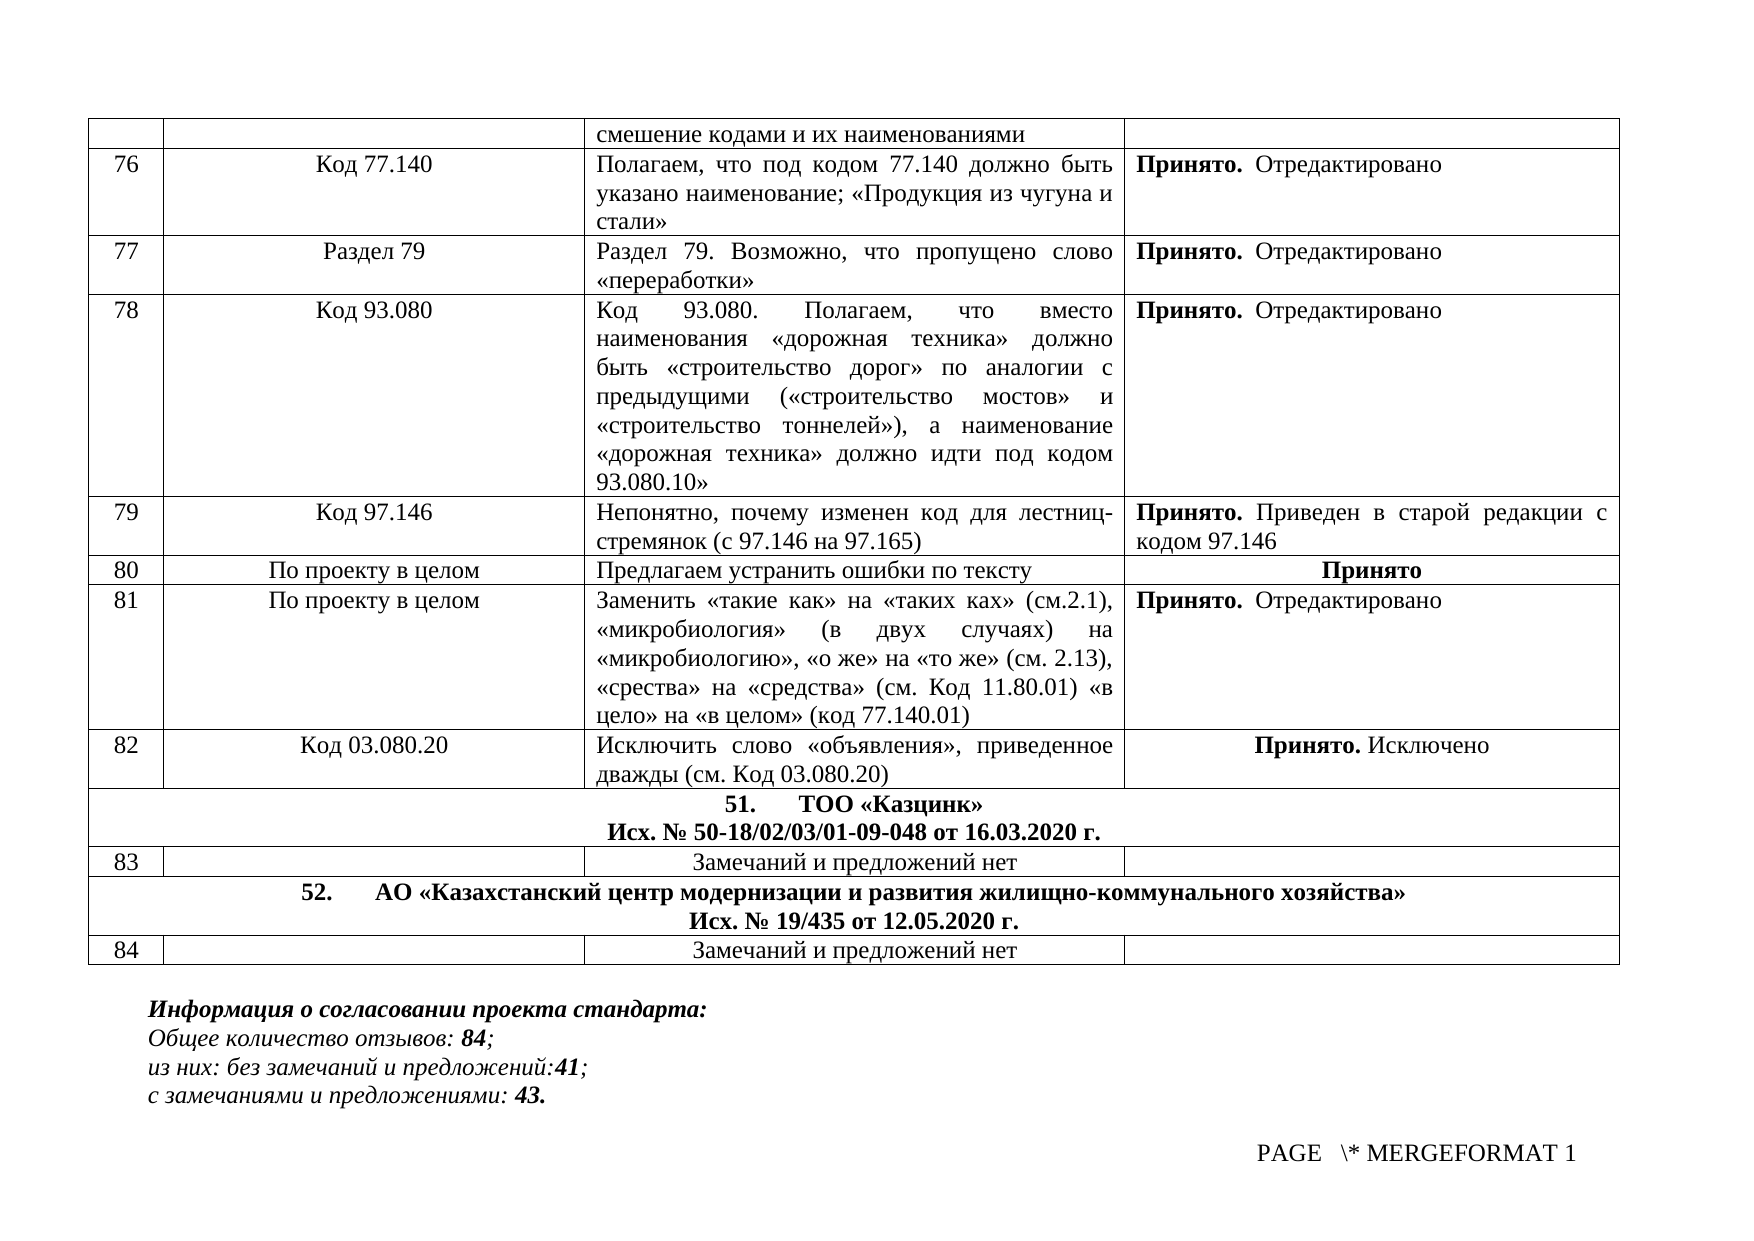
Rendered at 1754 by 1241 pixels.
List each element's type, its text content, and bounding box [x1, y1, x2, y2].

table_cell 79 [89, 497, 163, 554]
table_cell Замечаний и предложений нет [585, 847, 1124, 876]
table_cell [585, 119, 1124, 148]
table_cell Код 77.140 [164, 149, 584, 235]
table_cell 84 [89, 936, 163, 964]
table_cell Непонятно, почему изменен код для лестниц-стремянок (с 97.146 на 97.165) [585, 497, 1124, 554]
table_cell 80 [89, 556, 163, 584]
table_cell Раздел 79 [164, 236, 584, 294]
table_cell [1125, 936, 1619, 964]
table_cell Предлагаем устранить ошибки по тексту [585, 556, 1124, 584]
table_cell По проекту в целом [164, 585, 584, 729]
table_cell Раздел 79. Возможно, что пропущено слово «переработки» [585, 236, 1124, 294]
table_cell Заменить «такие как» на «таких ках» (см.2.1), «микробиология» (в двух случаях) на «микробиологию», «о же» на «то же» (см. 2.13), «срества» на «средства» (см. Код 11.80.01) «в цело» на «в целом» (код 77.140.01) [585, 585, 1124, 729]
text Информация о согласовании проекта стандарта: [89, 994, 1577, 1023]
table_cell [1125, 847, 1619, 876]
table_cell Принято. Отредактировано [1125, 295, 1619, 496]
table_cell 83 [89, 847, 163, 876]
table_cell Принято. Отредактировано [1125, 585, 1619, 729]
table_cell Принято [1125, 556, 1619, 584]
table_cell 82 [89, 730, 163, 788]
table_cell АО «Казахстанский центр модернизации и развития жилищно-коммунального хозяйства» Исх. № 19/435 от 12.05.2020 г. [89, 877, 1619, 934]
table_cell 76 [89, 149, 163, 235]
table_cell По проекту в целом [164, 556, 584, 584]
table_cell 78 [89, 295, 163, 496]
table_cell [164, 119, 584, 148]
table_cell Принято. Отредактировано [1125, 236, 1619, 294]
table_cell Принято. Отредактировано [1125, 149, 1619, 235]
table_cell Полагаем, что под кодом 77.140 должно быть указано наименование; «Продукция из чугуна и стали» [585, 149, 1124, 235]
text из них: без замечаний и предложений:41; [89, 1052, 1577, 1080]
table_cell [164, 847, 584, 876]
table_cell ТОО «Казцинк» Исх. № 50-18/02/03/01-09-048 от 16.03.2020 г. [89, 789, 1619, 846]
table_cell Код 03.080.20 [164, 730, 584, 788]
table_cell Код 93.080 [164, 295, 584, 496]
table_cell Замечаний и предложений нет [585, 936, 1124, 964]
table_cell Исключить слово «объявления», приведенное дважды (см. Код 03.080.20) [585, 730, 1124, 788]
table_cell 81 [89, 585, 163, 729]
text с замечаниями и предложениями: 43. [89, 1080, 1577, 1109]
table_cell [164, 936, 584, 964]
table_cell Код 93.080. Полагаем, что вместо наименования «дорожная техника» должно быть «строительство дорог» по аналогии с предыдущими («строительство мостов» и «строительство тоннелей»), а наименование «дорожная техника» должно идти под кодом 93.080.10» [585, 295, 1124, 496]
table_cell 75 [89, 119, 163, 148]
table_cell Принято. Приведен в старой редакции с кодом 97.146 [1125, 497, 1619, 554]
table_cell Принято. Исключено [1125, 730, 1619, 788]
table_cell Код 97.146 [164, 497, 584, 554]
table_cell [1125, 119, 1619, 148]
table_cell 77 [89, 236, 163, 294]
text Общее количество отзывов: 84; [89, 1023, 1577, 1052]
